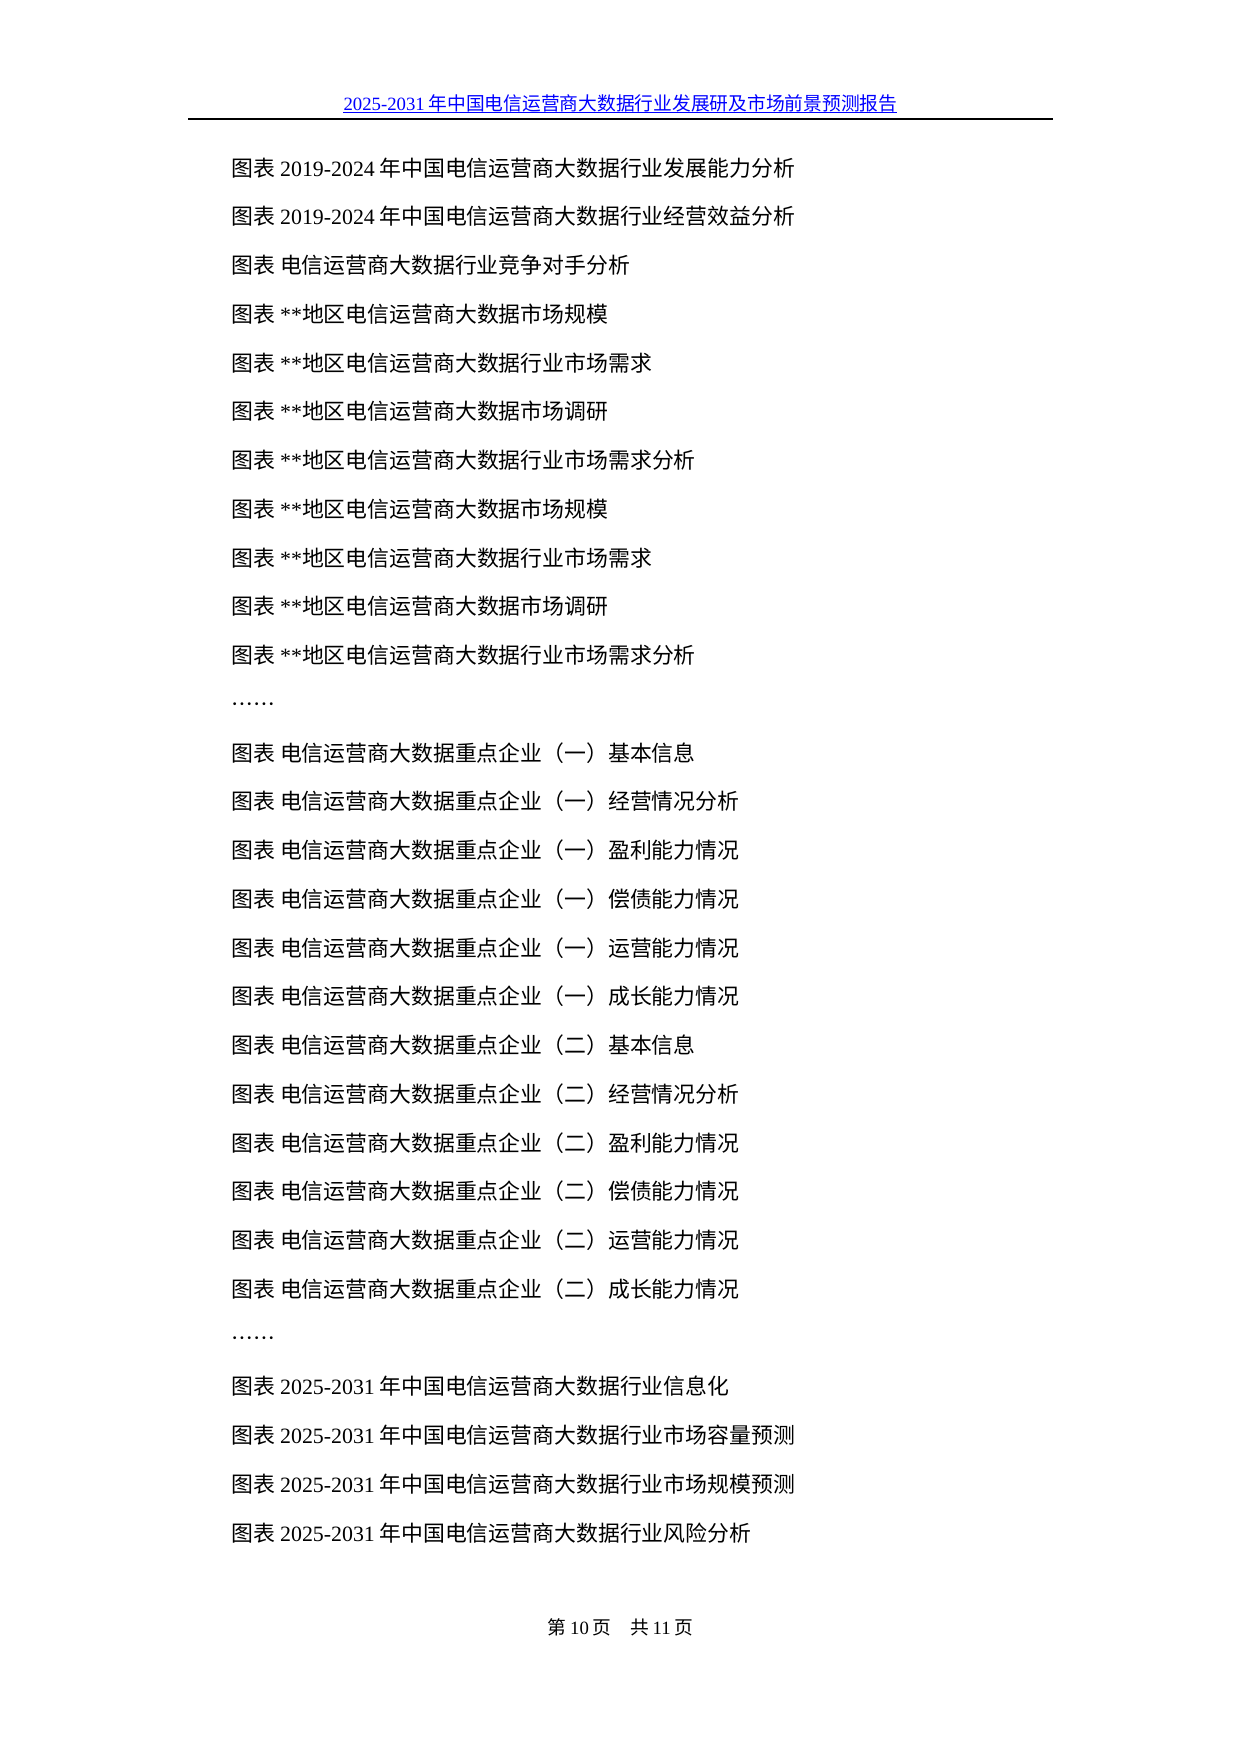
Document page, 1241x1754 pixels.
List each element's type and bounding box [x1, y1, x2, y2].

text [187, 150, 1053, 1548]
